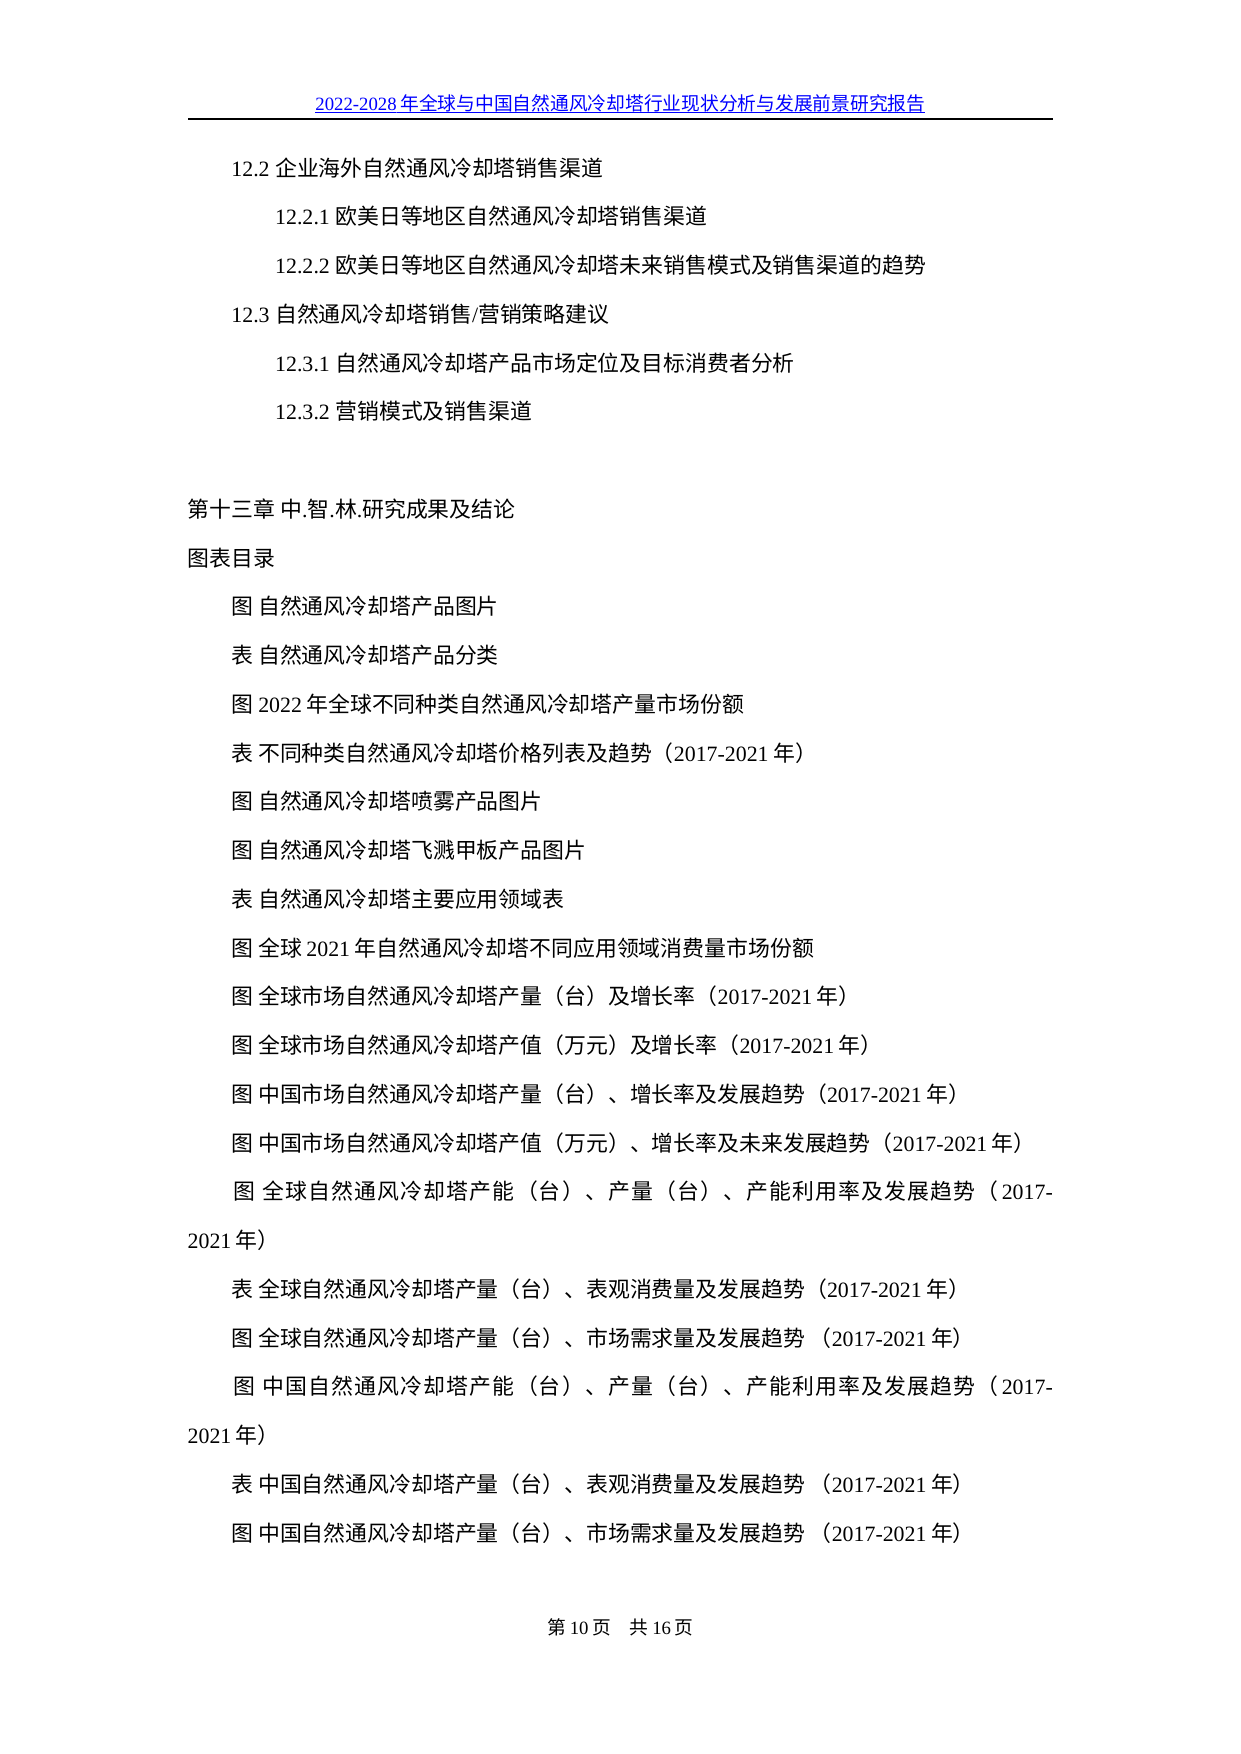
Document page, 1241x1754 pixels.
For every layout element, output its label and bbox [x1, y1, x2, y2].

text [187, 150, 1053, 1548]
